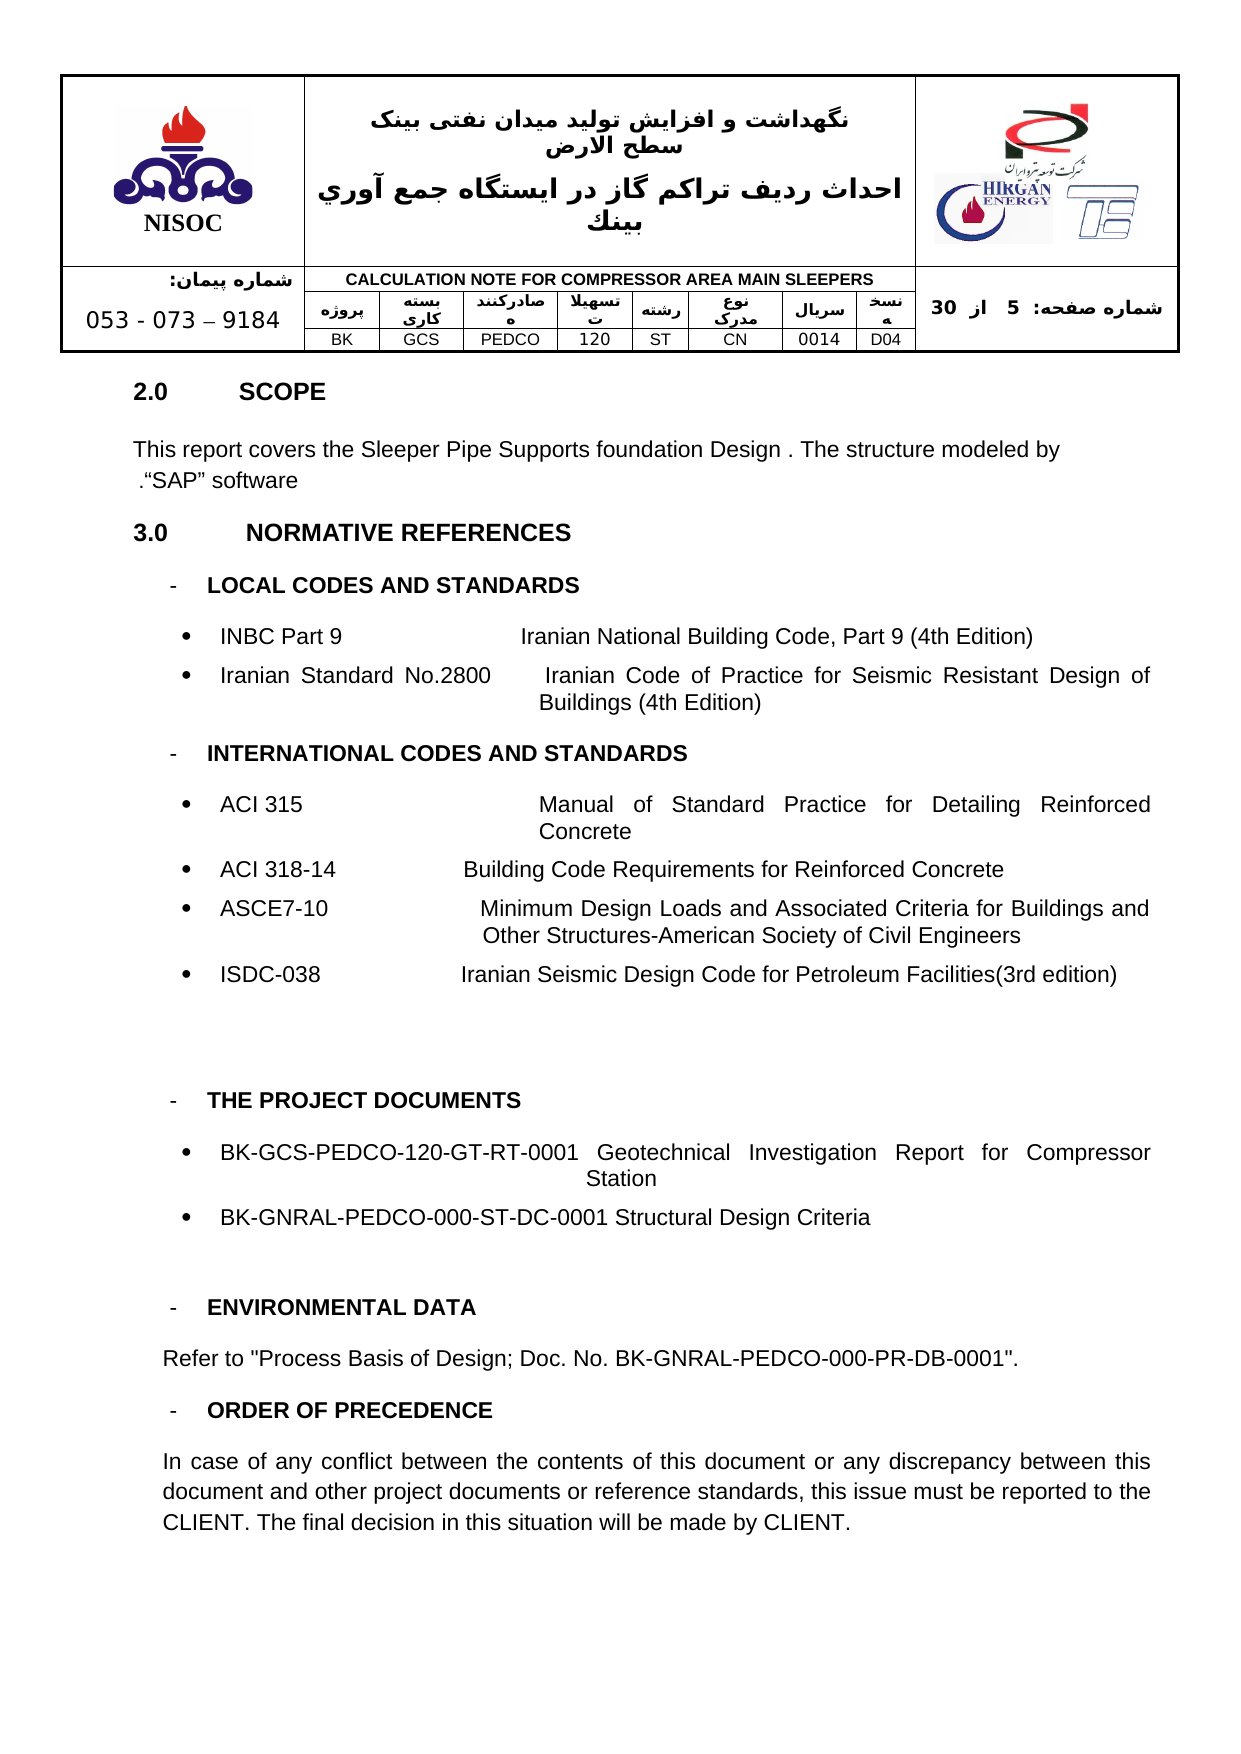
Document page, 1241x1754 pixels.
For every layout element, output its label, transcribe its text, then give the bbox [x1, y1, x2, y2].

text This report covers the Sleeper Pipe Supports foundation Design . The structure modeled by “SAP” software. [133, 431, 1078, 493]
list BK-GNRAL-PEDCO-000-ST-DC-0001 Structural Design Criteria [182, 1204, 1152, 1230]
list ASCE7-10 Minimum Design Loads and Associated Criteria for Buildings and Other Structures-American Society of Civil Engineers [182, 895, 1152, 948]
picture [934, 103, 1089, 244]
list Scope [133, 377, 1152, 406]
list BK-GCS-PEDCO-120-GT-RT-0001 Geotechnical Investigation Report for Compressor Station [182, 1139, 1152, 1191]
list NORMATIVE REFERENCES [133, 518, 1152, 547]
subtitle ENVIRONMENTAL DATA [169, 1294, 1152, 1320]
text In case of any conflict between the contents of this document or any discrepancy between this document and other project documents or reference standards, this issue must be reported to the CLIENT. The final decision in this situation will be made by CLIENT. [162, 1448, 1152, 1535]
subtitle The Project Documents [169, 1087, 1152, 1114]
subtitle Order of Precedence [169, 1397, 1152, 1423]
list ISDC-038 Iranian Seismic Design Code for Petroleum Facilities(3rd edition) [182, 961, 1152, 987]
picture [113, 106, 253, 208]
subtitle Local Codes and Standards [169, 572, 1152, 598]
list ACI 315 Manual of Standard Practice for Detailing Reinforced Concrete [182, 791, 1152, 844]
list ACI 318-14 Building Code Requirements for Reinforced Concrete [182, 856, 1152, 883]
subtitle International Codes and Standards [169, 740, 1152, 766]
list INBC Part 9 Iranian National Building Code, Part 9 (4th Edition) [182, 623, 1152, 650]
text Refer to "Process Basis of Design; Doc. No. BK-GNRAL-PEDCO-000-PR-DB-0001". [162, 1345, 1152, 1372]
list Iranian Standard No.2800 Iranian Code of Practice for Seismic Resistant Design of Buildings (4th Edition) [182, 662, 1152, 715]
